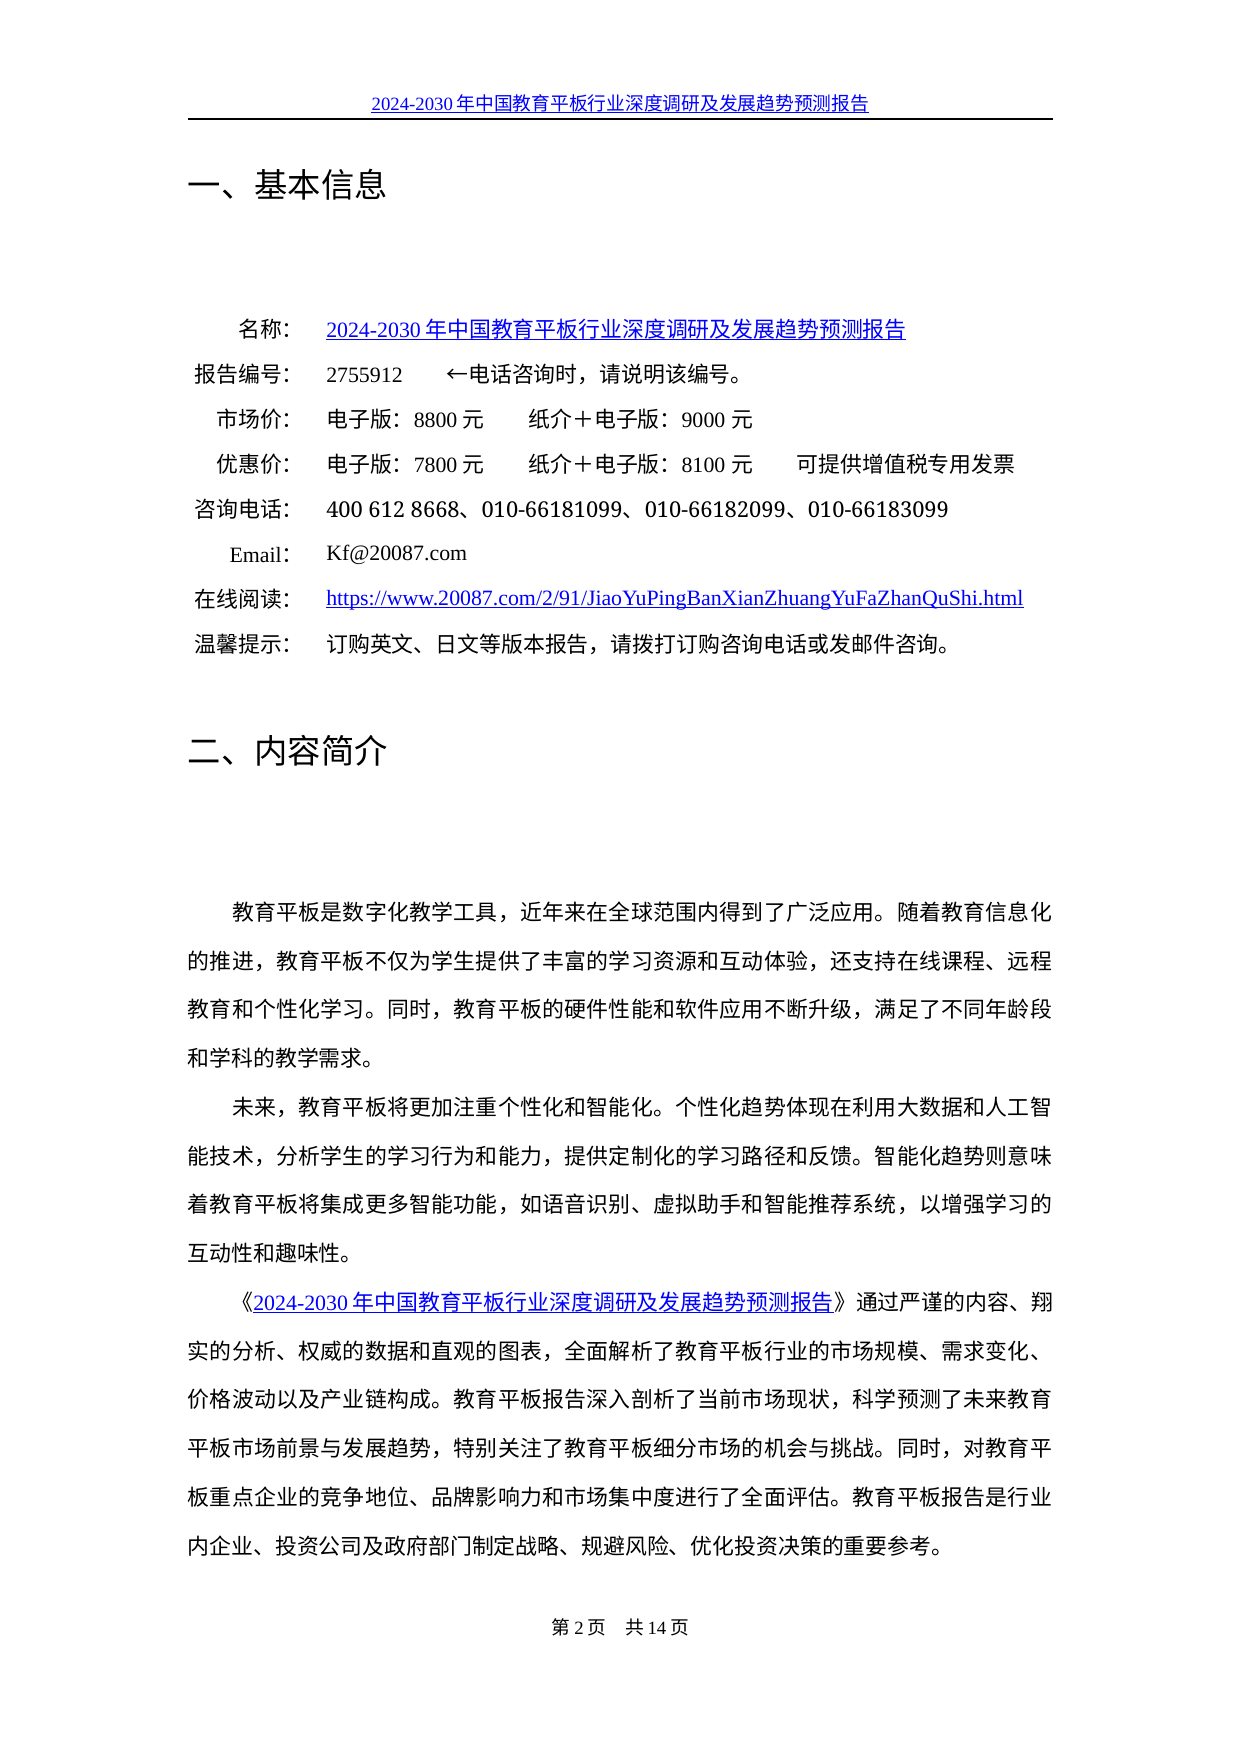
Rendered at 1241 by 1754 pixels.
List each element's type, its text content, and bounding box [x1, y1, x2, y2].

table_cell 400 612 8668、010-66181099、010-66182099、010-66183099 [315, 492, 1073, 537]
table_header 名称： [167, 312, 315, 357]
table_cell Email： [167, 537, 315, 582]
title 二、内容简介 [187, 717, 1053, 782]
table_cell 电子版：7800 元 纸介＋电子版：8100 元 可提供增值税专用发票 [315, 447, 1073, 492]
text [187, 894, 1053, 1561]
title 一、基本信息 [187, 150, 1053, 215]
table_cell 报告编号： [167, 357, 315, 402]
table_cell [315, 582, 1073, 627]
table_cell 市场价： [167, 402, 315, 447]
table_cell Kf@20087.com [315, 537, 1073, 582]
table_header 2024-2030年中国教育平板行业深度调研及发展趋势预测报告 [315, 312, 1073, 357]
table_cell 咨询电话： [167, 492, 315, 537]
table_cell 优惠价： [167, 447, 315, 492]
table_cell 电子版：8800 元 纸介＋电子版：9000 元 [315, 402, 1073, 447]
table_cell 在线阅读： [167, 582, 315, 627]
table_cell 温馨提示： [167, 627, 315, 672]
table_cell 订购英文、日文等版本报告，请拨打订购咨询电话或发邮件咨询。 [315, 627, 1073, 672]
table_cell 2755912 ←电话咨询时，请说明该编号。 [315, 357, 1073, 402]
